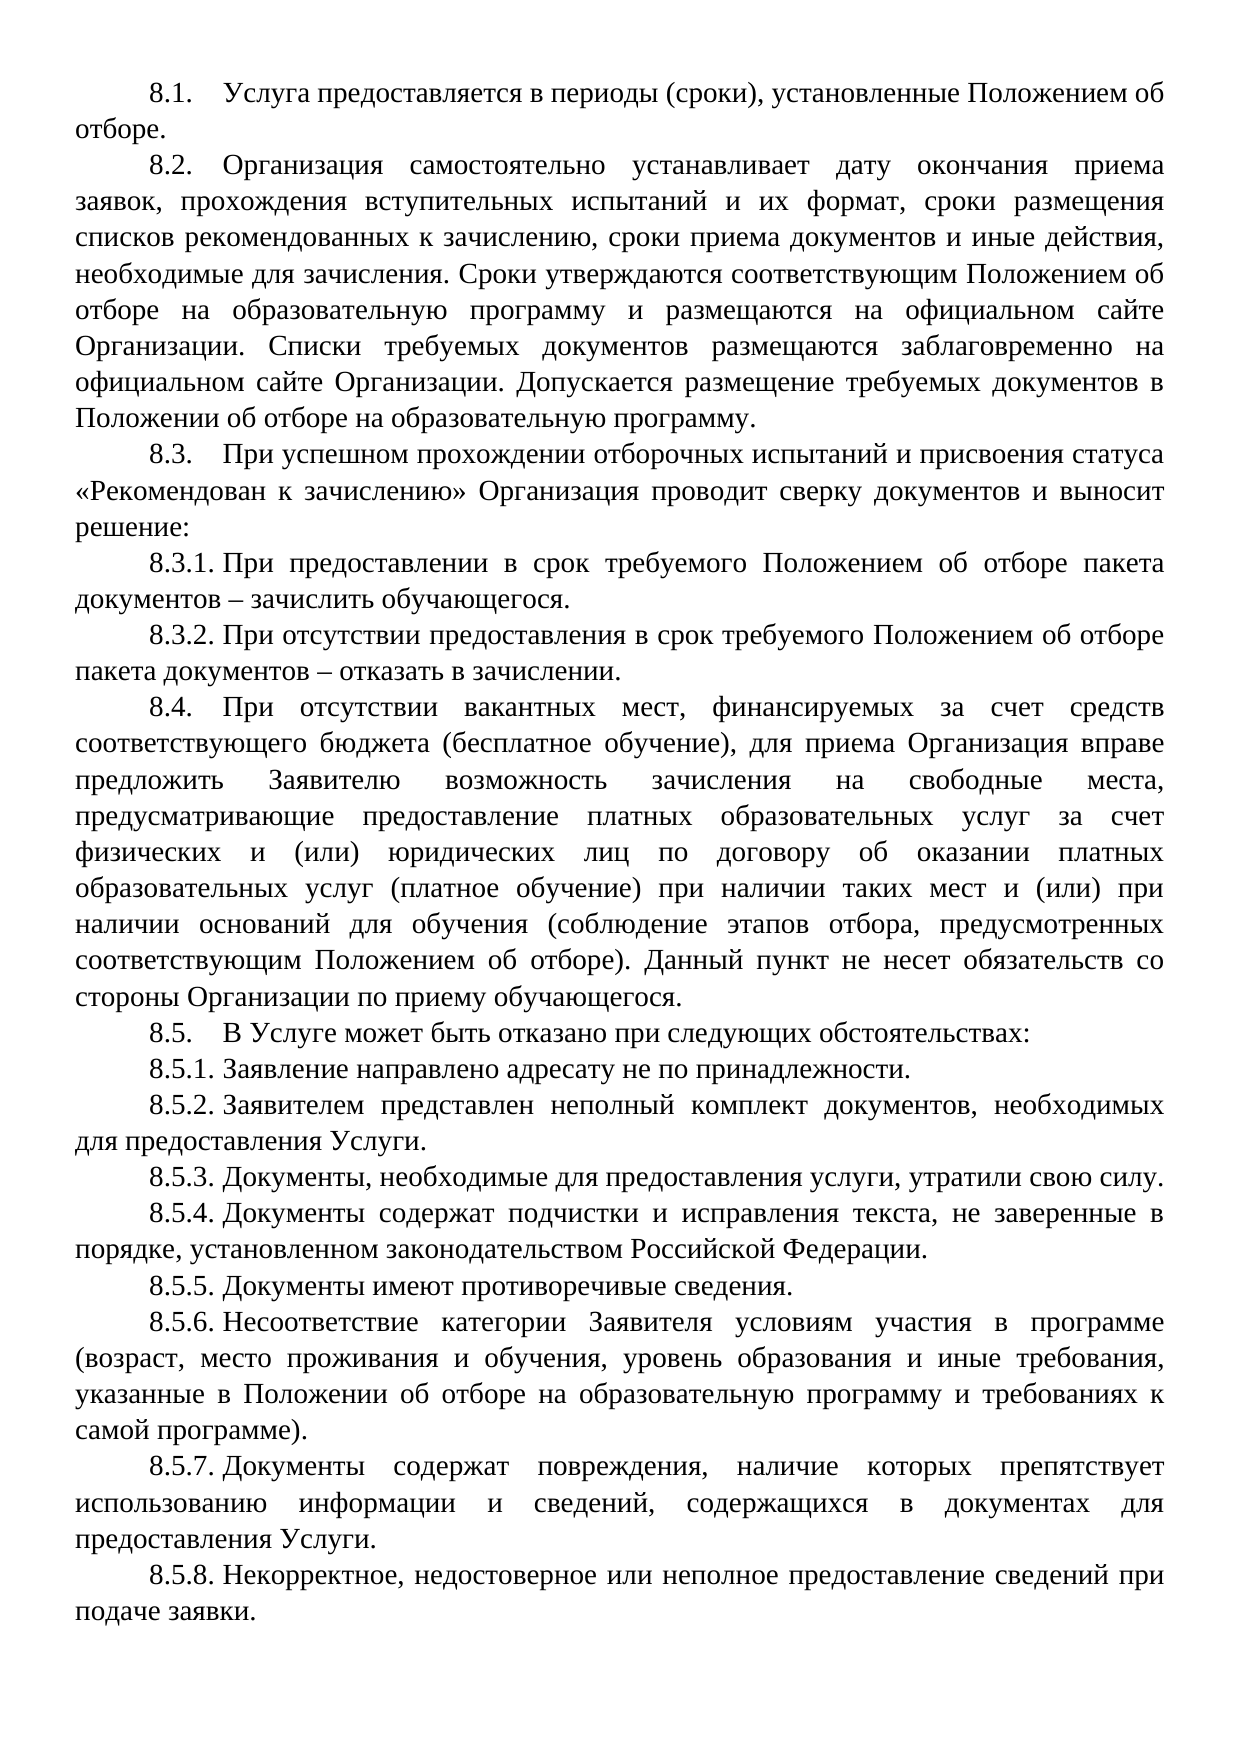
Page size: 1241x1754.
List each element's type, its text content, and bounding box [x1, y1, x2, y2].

list Документы содержат повреждения, наличие которых препятствует использованию информации и сведений, содержащихся в документах для предоставления Услуги. [75, 1448, 1165, 1554]
list Документы, необходимые для предоставления услуги, утратили свою силу. [75, 1159, 1165, 1193]
list Документы содержат подчистки и исправления текста, не заверенные в порядке, установленном законодательством Российской Федерации. [75, 1196, 1165, 1265]
list Некорректное, недостоверное или неполное предоставление сведений при подаче заявки. [75, 1557, 1165, 1627]
list Заявление направлено адресату не по принадлежности. [75, 1051, 1165, 1084]
list Услуга предоставляется в периоды (сроки), установленные Положением об отборе. [75, 75, 1165, 145]
list При успешном прохождении отборочных испытаний и присвоения статуса «Рекомендован к зачислению» Организация проводит сверку документов и выносит решение: [75, 436, 1165, 542]
list При предоставлении в срок требуемого Положением об отборе пакета документов – зачислить обучающегося. [75, 545, 1165, 614]
list При отсутствии вакантных мест, финансируемых за счет средств соответствующего бюджета (бесплатное обучение), для приема Организация вправе предложить Заявителю возможность зачисления на свободные места, предусматривающие предоставление платных образовательных услуг за счет физических и (или) юридических лиц по договору об оказании платных образовательных услуг (платное обучение) при наличии таких мест и (или) при наличии оснований для обучения (соблюдение этапов отбора, предусмотренных соответствующим Положением об отборе). Данный пункт не несет обязательств со стороны Организации по приему обучающегося. [75, 689, 1165, 1012]
list В Услуге может быть отказано при следующих обстоятельствах: [75, 1015, 1165, 1048]
list При отсутствии предоставления в срок требуемого Положением об отборе пакета документов – отказать в зачислении. [75, 617, 1165, 687]
list Организация самостоятельно устанавливает дату окончания приема заявок, прохождения вступительных испытаний и их формат, сроки размещения списков рекомендованных к зачислению, сроки приема документов и иные действия, необходимые для зачисления. Сроки утверждаются соответствующим Положением об отборе на образовательную программу и размещаются на официальном сайте Организации. Списки требуемых документов размещаются заблаговременно на официальном сайте Организации. Допускается размещение требуемых документов в Положении об отборе на образовательную программу. [75, 147, 1165, 434]
list Документы имеют противоречивые сведения. [75, 1268, 1165, 1301]
list Заявителем представлен неполный комплект документов, необходимых для предоставления Услуги. [75, 1087, 1165, 1157]
list Несоответствие категории Заявителя условиям участия в программе (возраст, место проживания и обучения, уровень образования и иные требования, указанные в Положении об отборе на образовательную программу и требованиях к самой программе). [75, 1304, 1165, 1446]
